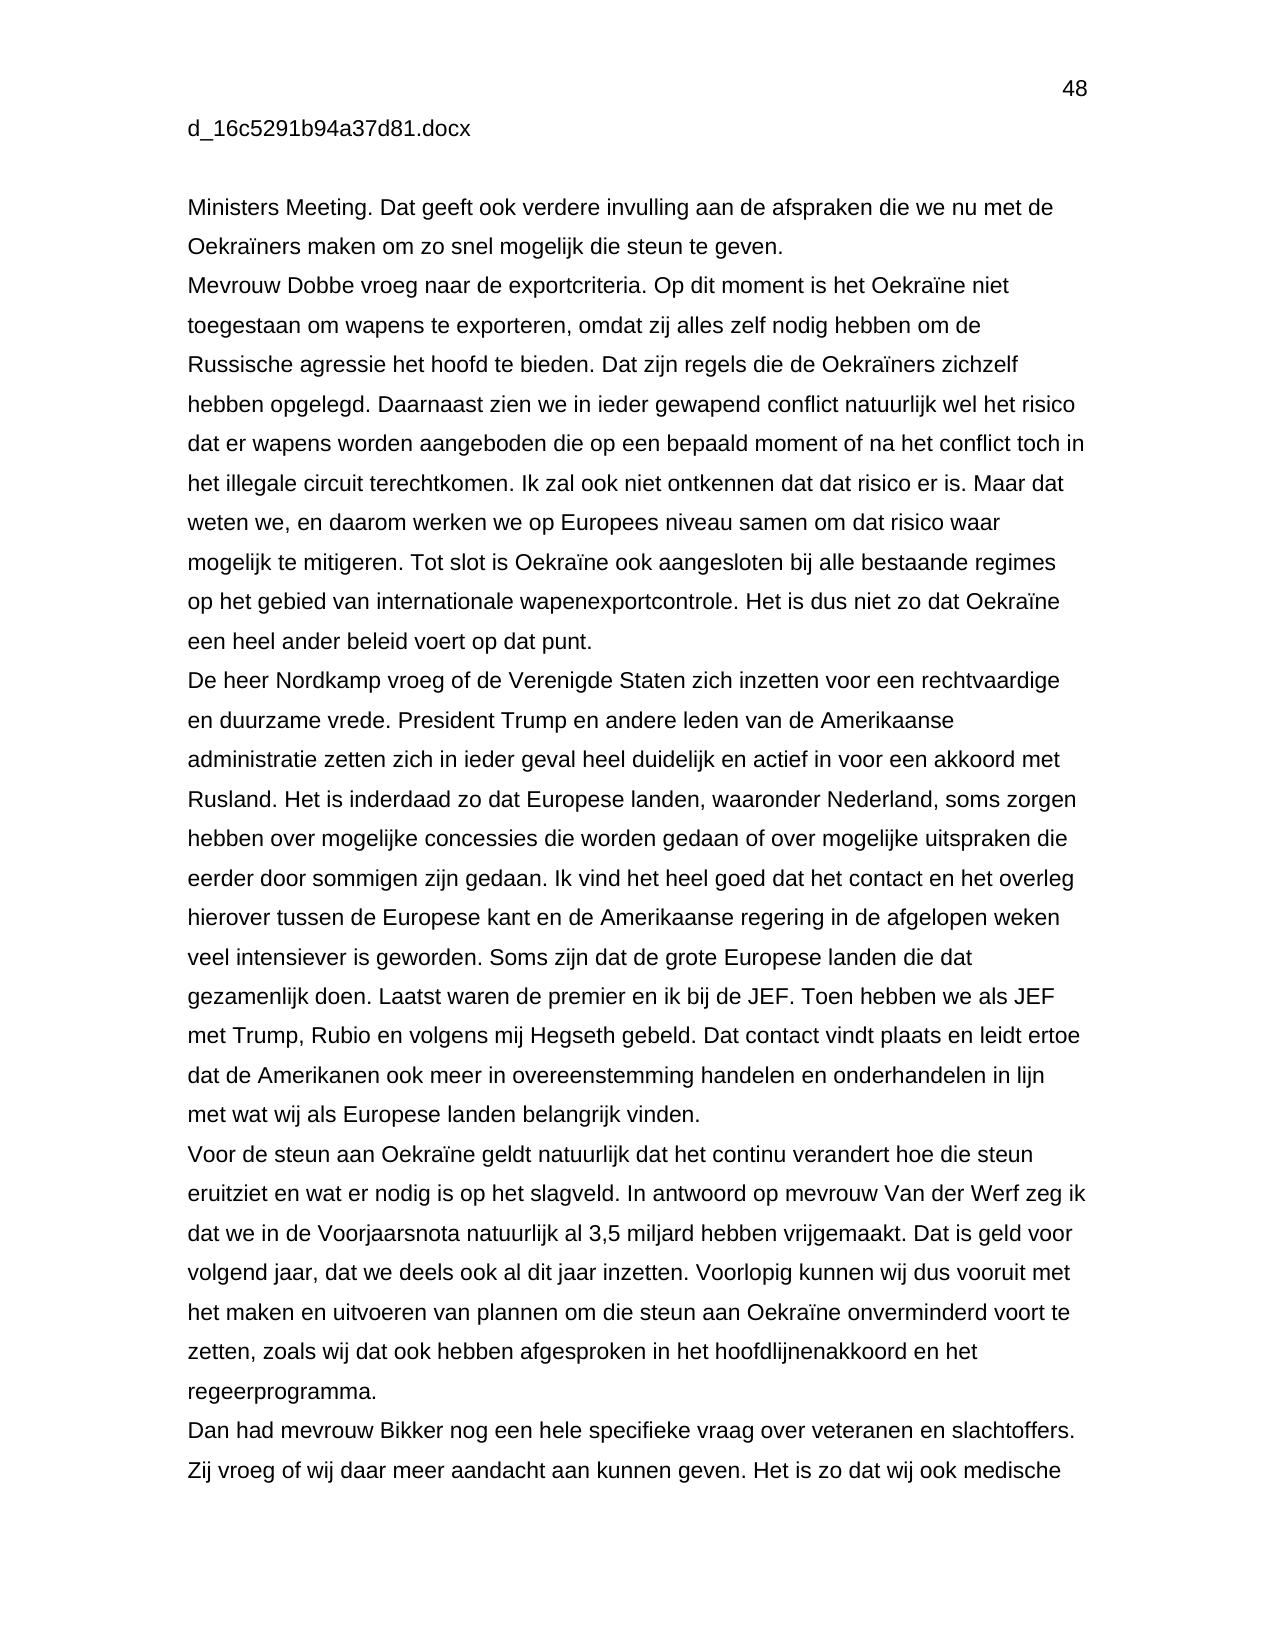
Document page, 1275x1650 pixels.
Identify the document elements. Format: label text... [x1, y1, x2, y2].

text Mevrouw Dobbe vroeg naar de exportcriteria. Op dit moment is het Oekraïne niet toegestaan om wapens te exporteren, omdat zij alles zelf nodig hebben om de Russische agressie het hoofd te bieden. Dat zijn regels die de Oekraïners zichzelf hebben opgelegd. Daarnaast zien we in ieder gewapend conflict natuurlijk wel het risico dat er wapens worden aangeboden die op een bepaald moment of na het conflict toch in het illegale circuit terechtkomen. Ik zal ook niet ontkennen dat dat risico er is. Maar dat weten we, en daarom werken we op Europees niveau samen om dat risico waar mogelijk te mitigeren. Tot slot is Oekraïne ook aangesloten bij alle bestaande regimes op het gebied van internationale wapenexportcontrole. Het is dus niet zo dat Oekraïne een heel ander beleid voert op dat punt. [187, 272, 1087, 654]
text Voor de steun aan Oekraïne geldt natuurlijk dat het continu verandert hoe die steun eruitziet en wat er nodig is op het slagveld. In antwoord op mevrouw Van der Werf zeg ik dat we in de Voorjaarsnota natuurlijk al 3,5 miljard hebben vrijgemaakt. Dat is geld voor volgend jaar, dat we deels ook al dit jaar inzetten. Voorlopig kunnen wij dus vooruit met het maken en uitvoeren van plannen om die steun aan Oekraïne onverminderd voort te zetten, zoals wij dat ook hebben afgesproken in het hoofdlijnenakkoord en het regeerprogramma. [187, 1141, 1087, 1404]
text De heer Nordkamp vroeg of de Verenigde Staten zich inzetten voor een rechtvaardige en duurzame vrede. President Trump en andere leden van de Amerikaanse administratie zetten zich in ieder geval heel duidelijk en actief in voor een akkoord met Rusland. Het is inderdaad zo dat Europese landen, waaronder Nederland, soms zorgen hebben over mogelijke concessies die worden gedaan of over mogelijke uitspraken die eerder door sommigen zijn gedaan. Ik vind het heel goed dat het contact en het overleg hierover tussen de Europese kant en de Amerikaanse regering in de afgelopen weken veel intensiever is geworden. Soms zijn dat de grote Europese landen die dat gezamenlijk doen. Laatst waren de premier en ik bij de JEF. Toen hebben we als JEF met Trump, Rubio en volgens mij Hegseth gebeld. Dat contact vindt plaats en leidt ertoe dat de Amerikanen ook meer in overeenstemming handelen en onderhandelen in lijn met wat wij als Europese landen belangrijk vinden. [187, 667, 1087, 1128]
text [187, 1417, 1087, 1483]
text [187, 193, 1087, 259]
